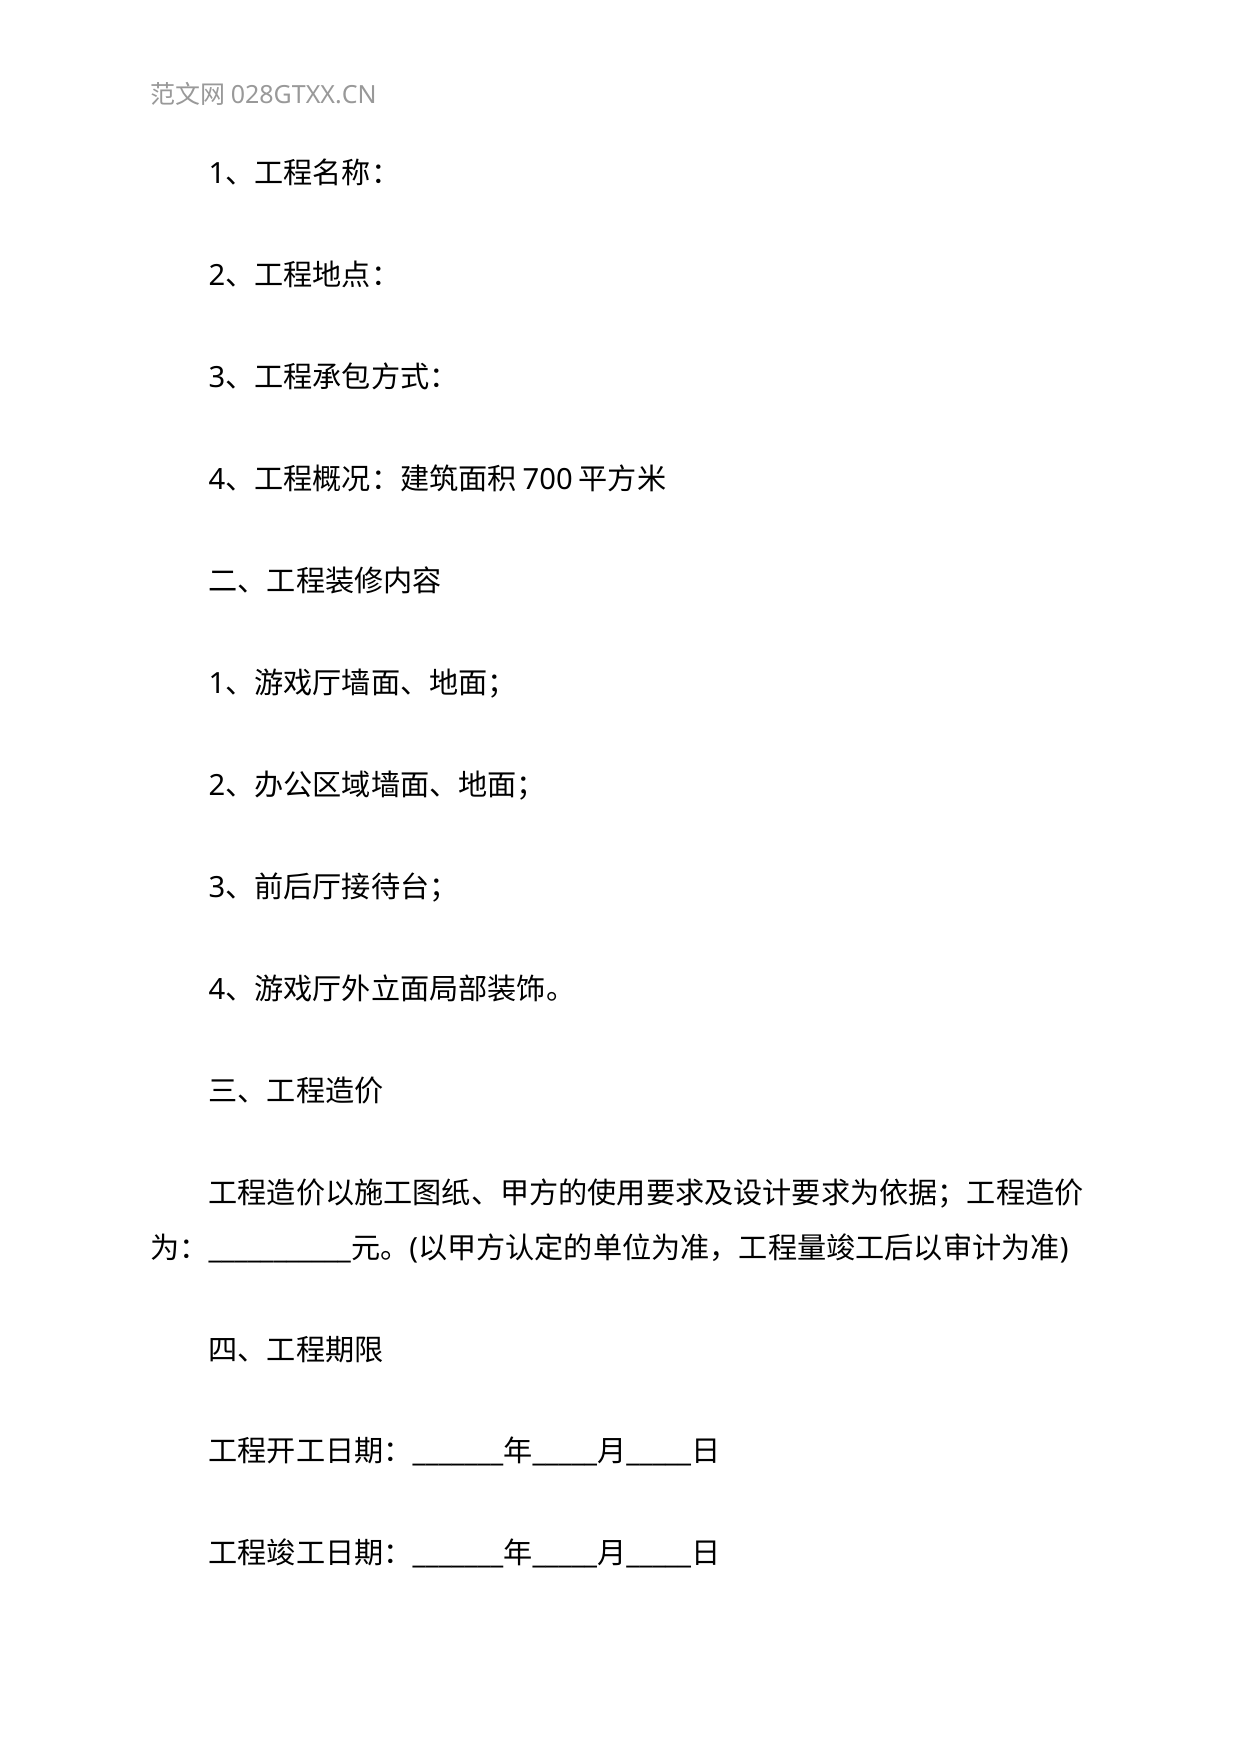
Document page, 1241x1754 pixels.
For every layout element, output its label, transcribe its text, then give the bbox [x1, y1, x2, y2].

text 4、游戏厅外立面局部装饰。 [150, 966, 1090, 1008]
text 工程开工日期：_______年_____月_____日 [150, 1428, 1090, 1470]
text 1、游戏厅墙面、地面； [150, 660, 1090, 702]
text 二、工程装修内容 [150, 558, 1090, 600]
text 三、工程造价 [150, 1068, 1090, 1110]
text 3、工程承包方式： [150, 354, 1090, 396]
text 2、工程地点： [150, 252, 1090, 294]
text 2、办公区域墙面、地面； [150, 762, 1090, 804]
text 工程造价以施工图纸、甲方的使用要求及设计要求为依据；工程造价为：___________元。(以甲方认定的单位为准，工程量竣工后以审计为准) [150, 1169, 1090, 1267]
text 四、工程期限 [150, 1326, 1090, 1368]
text 4、工程概况：建筑面积700平方米 [150, 456, 1090, 498]
text 3、前后厅接待台； [150, 864, 1090, 906]
text 工程竣工日期：_______年_____月_____日 [150, 1530, 1090, 1572]
text 1、工程名称： [150, 150, 1090, 192]
